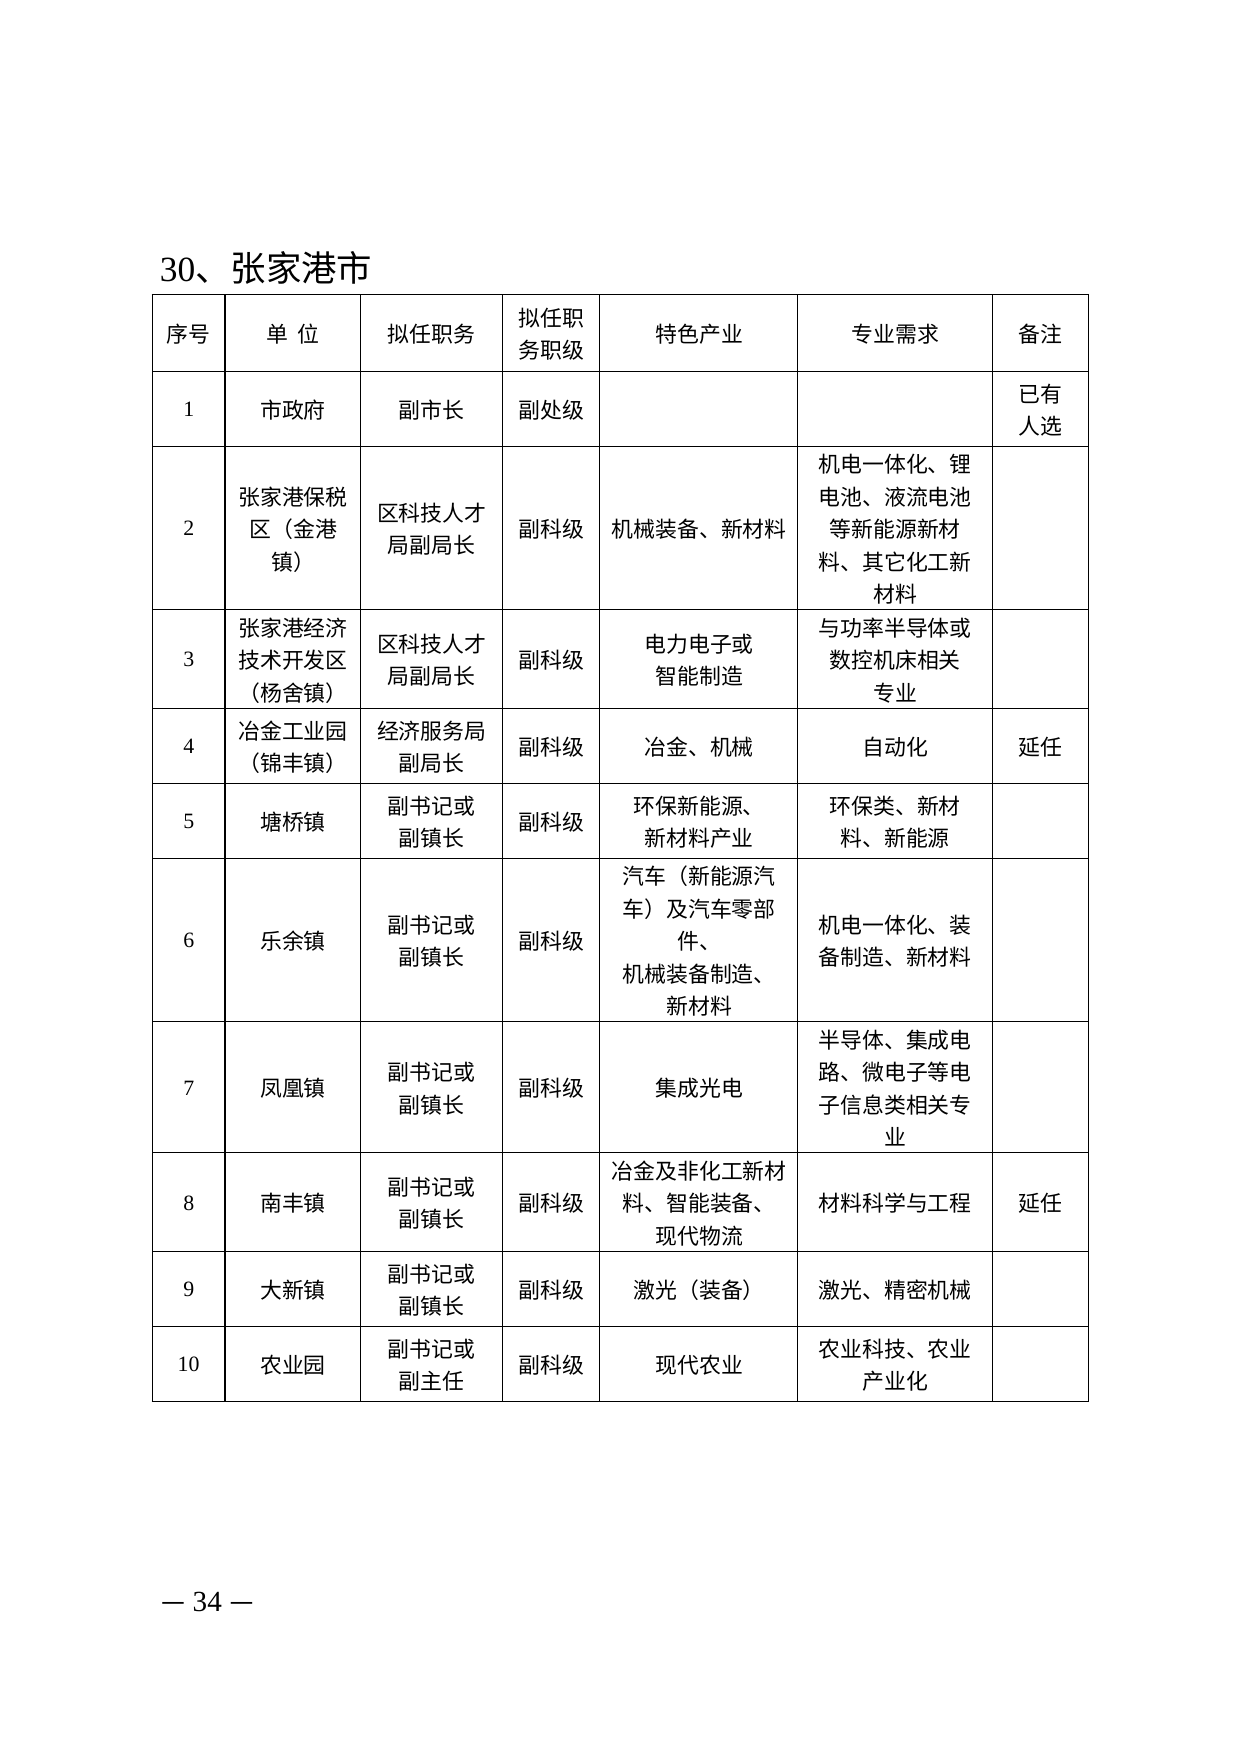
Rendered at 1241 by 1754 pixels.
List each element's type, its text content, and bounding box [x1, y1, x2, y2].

table_cell 1 [153, 372, 224, 446]
table_cell 区科技人才局副局长 [361, 610, 502, 708]
table_header 备注 [993, 295, 1088, 371]
table_cell [993, 1327, 1088, 1401]
table_cell [993, 1022, 1088, 1152]
table_cell 7 [153, 1022, 224, 1152]
table_cell [600, 372, 797, 446]
table_cell 副书记或 副镇长 [361, 1252, 502, 1326]
table_header 拟任职务 [361, 295, 502, 371]
table_cell 3 [153, 610, 224, 708]
table_cell 副科级 [503, 447, 599, 609]
text 30、张家港市 [159, 231, 1081, 294]
table_cell 副市长 [361, 372, 502, 446]
table_cell 现代农业 [600, 1327, 797, 1401]
table_cell 已有 人选 [993, 372, 1088, 446]
table_header 拟任职务职级 [503, 295, 599, 371]
table_header 序号 [153, 295, 224, 371]
table_cell 8 [153, 1153, 224, 1251]
table_cell 9 [153, 1252, 224, 1326]
table_cell 电力电子或 智能制造 [600, 610, 797, 708]
table_cell 10 [153, 1327, 224, 1401]
table_cell 副书记或 副镇长 [361, 859, 502, 1021]
table_cell 张家港经济技术开发区（杨舍镇） [226, 610, 360, 708]
table_cell 半导体、集成电路、微电子等电子信息类相关专业 [798, 1022, 992, 1152]
table_cell 冶金工业园 （锦丰镇） [226, 709, 360, 783]
table_cell 机电一体化、装备制造、新材料 [798, 859, 992, 1021]
table_cell 经济服务局副局长 [361, 709, 502, 783]
table_cell 市政府 [226, 372, 360, 446]
table_cell 副科级 [503, 859, 599, 1021]
table_cell [993, 784, 1088, 858]
table_cell 自动化 [798, 709, 992, 783]
table_cell 延任 [993, 709, 1088, 783]
table_cell 5 [153, 784, 224, 858]
table_cell 副处级 [503, 372, 599, 446]
table_cell 乐余镇 [226, 859, 360, 1021]
table_cell 汽车（新能源汽车）及汽车零部件、 机械装备制造、 新材料 [600, 859, 797, 1021]
table_cell 6 [153, 859, 224, 1021]
table_cell 副科级 [503, 1022, 599, 1152]
table_cell 副书记或 副镇长 [361, 1022, 502, 1152]
table_cell 2 [153, 447, 224, 609]
table_cell 机电一体化、锂电池、液流电池等新能源新材料、其它化工新材料 [798, 447, 992, 609]
table_header 单 位 [226, 295, 360, 371]
table_cell [798, 372, 992, 446]
table_cell [993, 1252, 1088, 1326]
table_cell 副科级 [503, 1153, 599, 1251]
table_cell 机械装备、新材料 [600, 447, 797, 609]
table_cell [993, 610, 1088, 708]
table_cell 张家港保税区（金港镇） [226, 447, 360, 609]
table_cell 副科级 [503, 1327, 599, 1401]
table_cell 副书记或 副镇长 [361, 784, 502, 858]
table_header 特色产业 [600, 295, 797, 371]
table_header 专业需求 [798, 295, 992, 371]
table_cell 副书记或 副镇长 [361, 1153, 502, 1251]
table_cell 副科级 [503, 610, 599, 708]
table_cell 环保类、新材料、新能源 [798, 784, 992, 858]
table_cell 副科级 [503, 784, 599, 858]
table_cell 农业园 [226, 1327, 360, 1401]
table_cell 激光（装备） [600, 1252, 797, 1326]
table_cell 塘桥镇 [226, 784, 360, 858]
table_cell 南丰镇 [226, 1153, 360, 1251]
table_cell 环保新能源、 新材料产业 [600, 784, 797, 858]
table_cell 冶金、机械 [600, 709, 797, 783]
table_cell 冶金及非化工新材料、智能装备、 现代物流 [600, 1153, 797, 1251]
table_cell 延任 [993, 1153, 1088, 1251]
table_cell 4 [153, 709, 224, 783]
table_cell 副书记或 副主任 [361, 1327, 502, 1401]
table_cell [993, 859, 1088, 1021]
table_cell [993, 447, 1088, 609]
table_cell 集成光电 [600, 1022, 797, 1152]
table_cell 区科技人才局副局长 [361, 447, 502, 609]
table_cell 大新镇 [226, 1252, 360, 1326]
table_cell 与功率半导体或数控机床相关 专业 [798, 610, 992, 708]
table_cell 副科级 [503, 1252, 599, 1326]
table_cell 激光、精密机械 [798, 1252, 992, 1326]
table_cell 农业科技、农业 产业化 [798, 1327, 992, 1401]
table_cell 材料科学与工程 [798, 1153, 992, 1251]
table_cell 凤凰镇 [226, 1022, 360, 1152]
table_cell 副科级 [503, 709, 599, 783]
